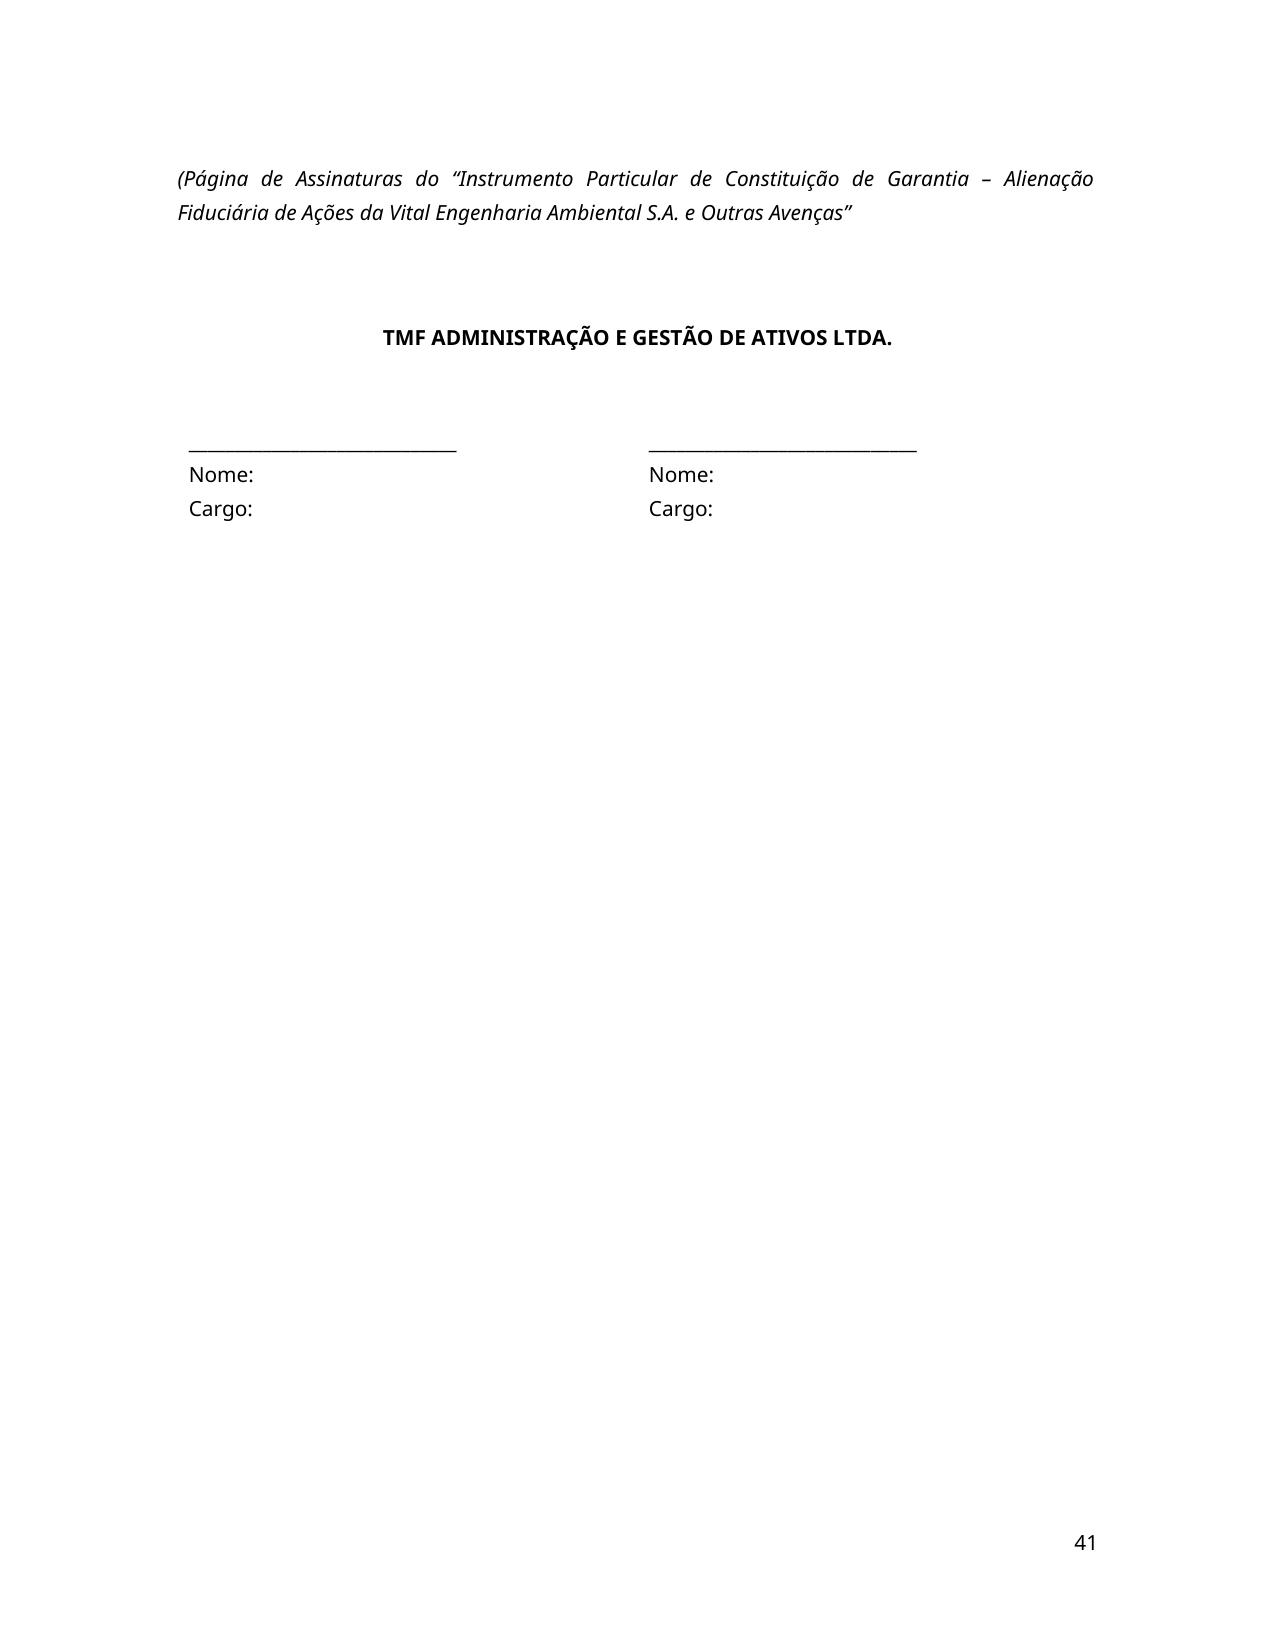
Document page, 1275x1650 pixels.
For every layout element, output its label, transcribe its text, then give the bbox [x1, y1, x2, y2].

text (Página de Assinaturas do “Instrumento Particular de Constituição de Garantia – Alienação Fiduciária de Ações da Vital Engenharia Ambiental S.A. e Outras Avenças” [177, 160, 1098, 227]
text TMF ADMINISTRAÇÃO E GESTÃO DE ATIVOS LTDA. [177, 318, 1098, 352]
table_header _____________________________ Nome: Cargo: [638, 410, 1098, 535]
table_header _____________________________ Nome: Cargo: [177, 410, 637, 535]
